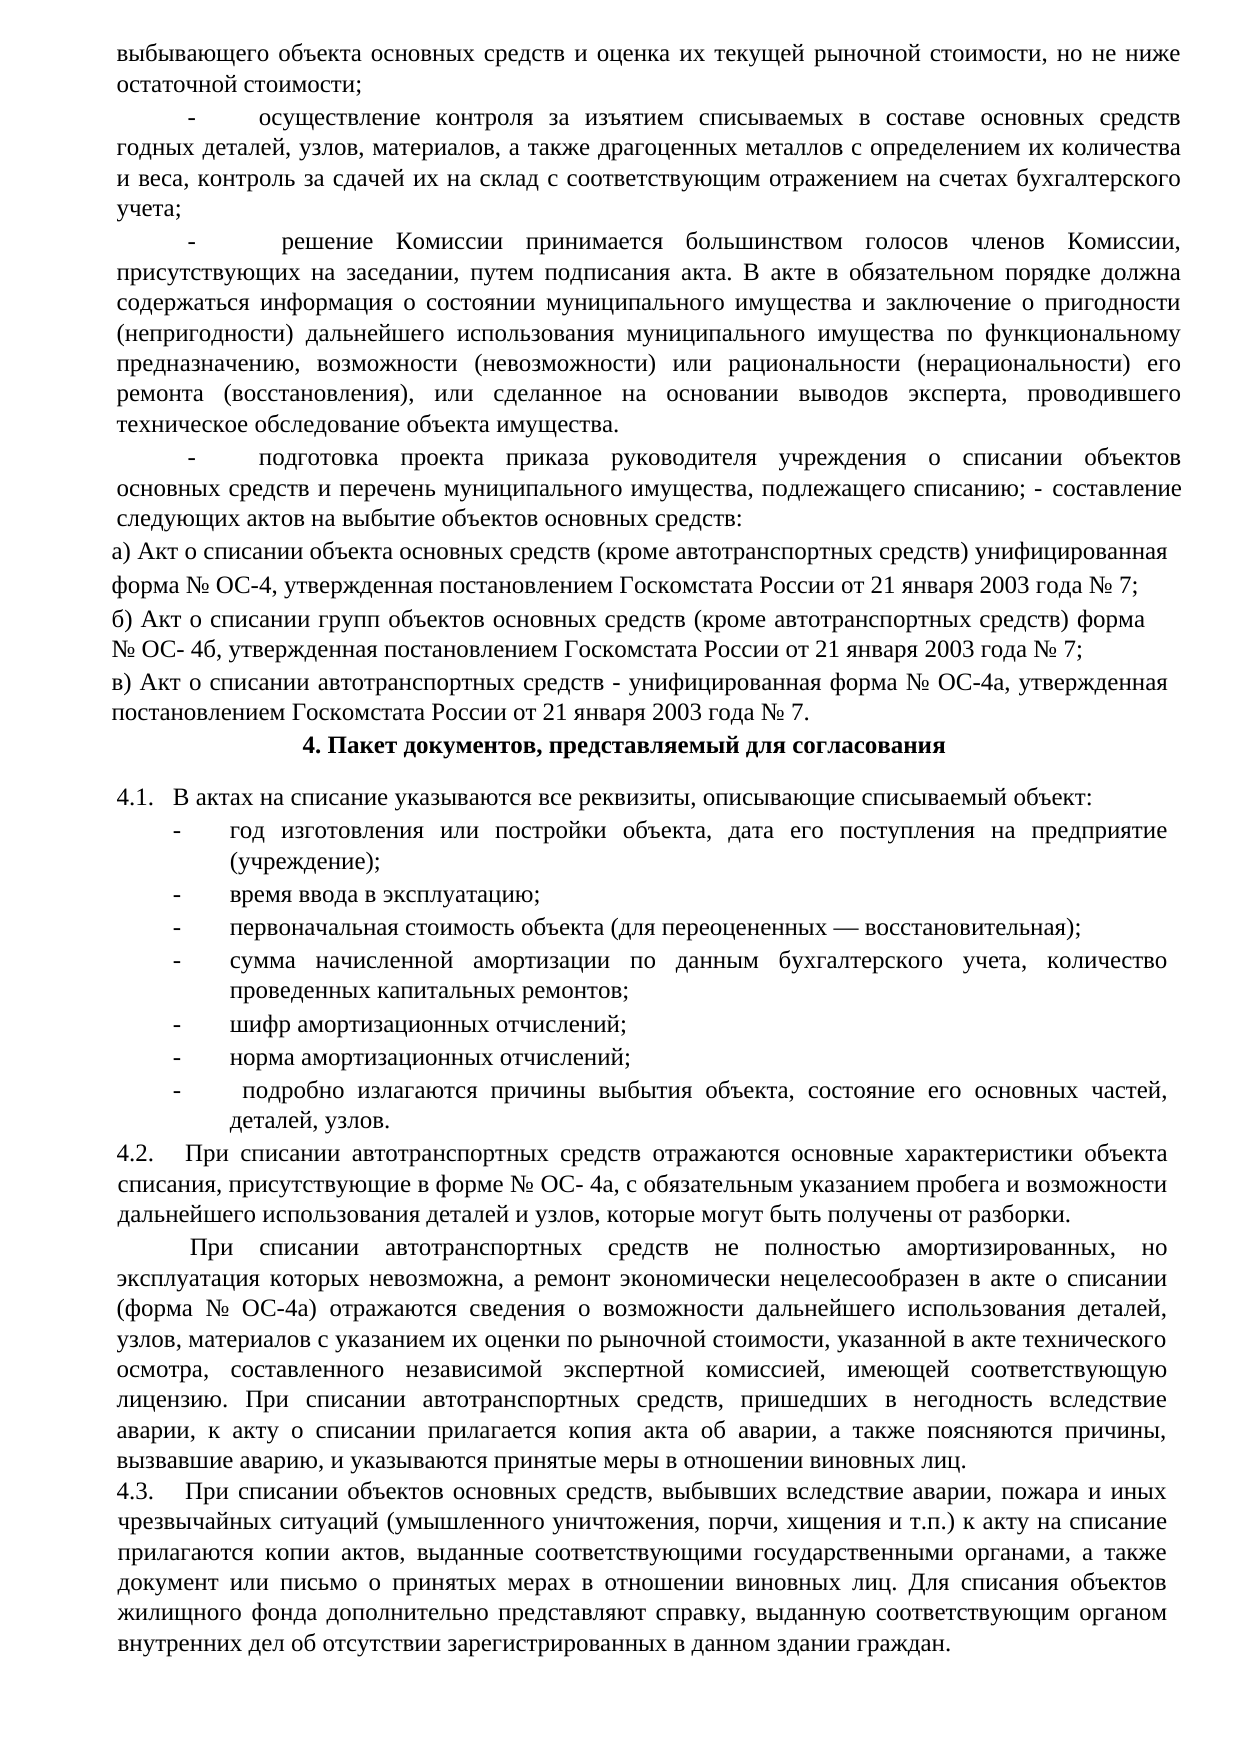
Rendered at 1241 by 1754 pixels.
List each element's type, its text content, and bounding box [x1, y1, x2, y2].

list решение Комиссии принимается большинством голосов членов Комиссии, присутствующих на заседании, путем подписания акта. В акте в обязательном порядке должна содержаться информация о состоянии муниципального имущества и заключение о пригодности (непригодности) дальнейшего использования муниципального имущества по функциональному предназначению, возможности (невозможности) или рациональности (нерациональности) его ремонта (восстановления), или сделанное на основании выводов эксперта, проводившего техническое обследование объекта имущества. [116, 226, 1182, 438]
list При списании объектов основных средств, выбывших вследствие аварии, пожара и иных чрезвычайных ситуаций (умышленного уничтожения, порчи, хищения и т.п.) к акту на списание прилагаются копии актов, выданные соответствующими государственными органами, а также документ или письмо о принятых мерах в отношении виновных лиц. Для списания объектов жилищного фонда дополнительно представляют справку, выданную соответствующим органом внутренних дел об отсутствии зарегистрированных в данном здании граждан. [116, 1476, 1168, 1657]
list первоначальная стоимость объекта (для переоцененных — восстановительная); [173, 912, 1168, 941]
text - шифр амортизационных отчислений; [173, 1009, 1168, 1037]
list осуществление контроля за изъятием списываемых в составе основных средств годных деталей, узлов, материалов, а также драгоценных металлов с определением их количества и веса, контроль за сдачей их на склад с соответствующим отражением на счетах бухгалтерского учета; [116, 102, 1182, 222]
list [116, 38, 1182, 98]
subtitle Пакет документов, представляемый для согласования [116, 730, 1132, 759]
list время ввода в эксплуатацию; [173, 879, 1168, 908]
text - подробно излагаются причины выбытия объекта, состояние его основных частей, деталей, узлов. [173, 1075, 1168, 1134]
list сумма начисленной амортизации по данным бухгалтерского учета, количество проведенных капитальных ремонтов; [173, 945, 1168, 1004]
text в) Акт о списании автотранспортных средств - унифицированная форма № ОС-4а, утвержденная постановлением Госкомстата России от 21 января 2003 года № 7. [111, 667, 1169, 726]
text При списании автотранспортных средств не полностью амортизированных, но эксплуатация которых невозможна, а ремонт экономически нецелесообразен в акте о списании (форма № ОС-4а) отражаются сведения о возможности дальнейшего использования деталей, узлов, материалов с указанием их оценки по рыночной стоимости, указанной в акте технического осмотра, составленного независимой экспертной комиссией, имеющей соответствующую лицензию. При списании автотранспортных средств, пришедших в негодность вследствие аварии, к акту о списании прилагается копия акта об аварии, а также поясняются причины, вызвавшие аварию, и указываются принятые меры в отношении виновных лиц. [116, 1232, 1168, 1474]
text 4.1. В актах на списание указываются все реквизиты, описывающие списываемый объект: [116, 782, 1168, 811]
list год изготовления или постройки объекта, дата его поступления на предприятие (учреждение); [173, 815, 1168, 874]
text - норма амортизационных отчислений; [173, 1042, 1168, 1071]
list подготовка проекта приказа руководителя учреждения о списании объектов основных средств и перечень муниципального имущества, подлежащего списанию; - составление следующих актов на выбытие объектов основных средств: [116, 442, 1182, 532]
text б) Акт о списании групп объектов основных средств (кроме автотранспортных средств) форма № ОС- 4б, утвержденная постановлением Госкомстата России от 21 января 2003 года № 7; [111, 604, 1146, 663]
text а) Акт о списании объекта основных средств (кроме автотранспортных средств) унифицированная форма № ОС-4, утвержденная постановлением Госкомстата России от 21 января 2003 года № 7; [111, 536, 1189, 598]
list При списании автотранспортных средств отражаются основные характеристики объекта списания, присутствующие в форме № ОС- 4а, с обязательным указанием пробега и возможности дальнейшего использования деталей и узлов, которые могут быть получены от разборки. [116, 1138, 1168, 1228]
